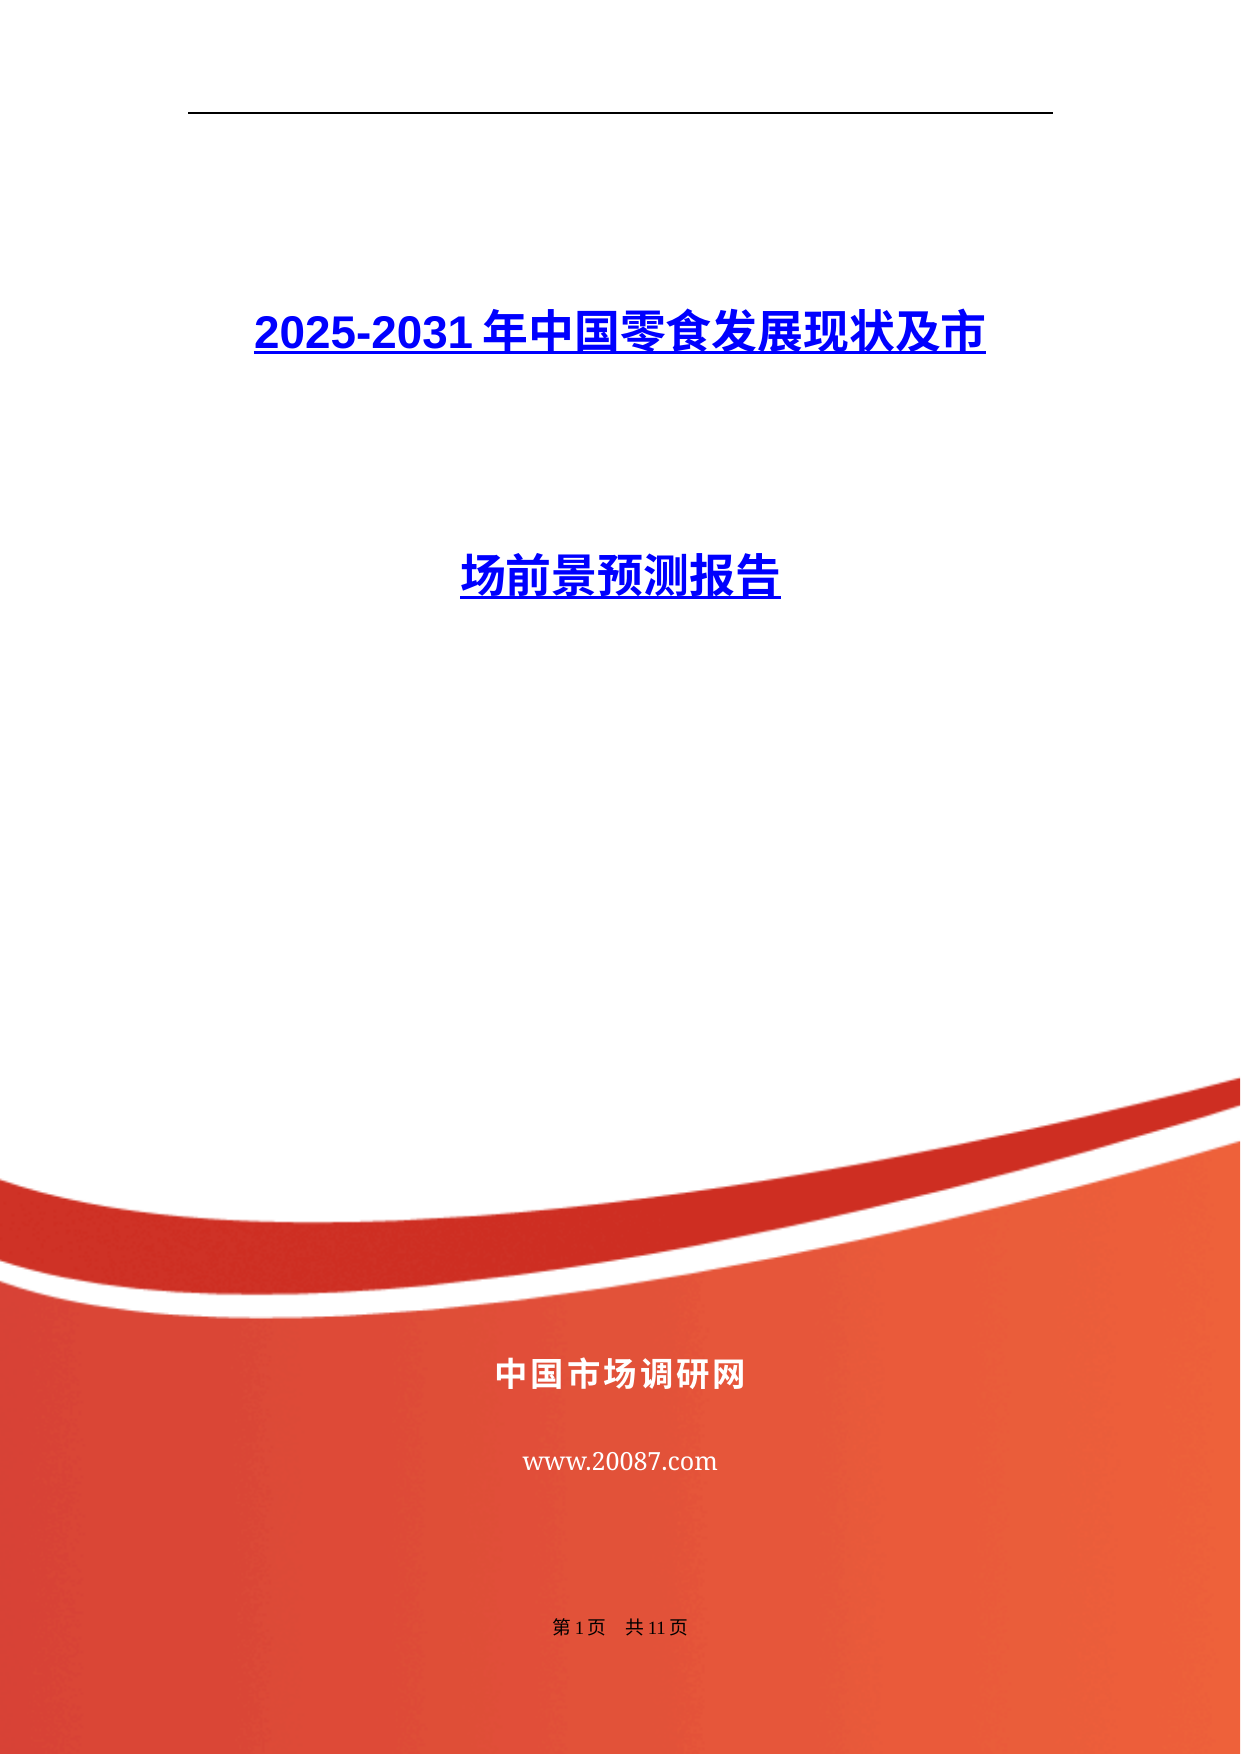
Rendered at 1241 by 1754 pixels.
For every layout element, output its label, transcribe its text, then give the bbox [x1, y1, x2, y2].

picture [0, 1006, 1241, 1754]
text www.20087.com [187, 1428, 1053, 1493]
subtitle 中国市场调研网 [187, 1339, 1053, 1404]
table_header 2025-2031年中国零食发展现状及市场前景预测报告 [188, 207, 1053, 773]
